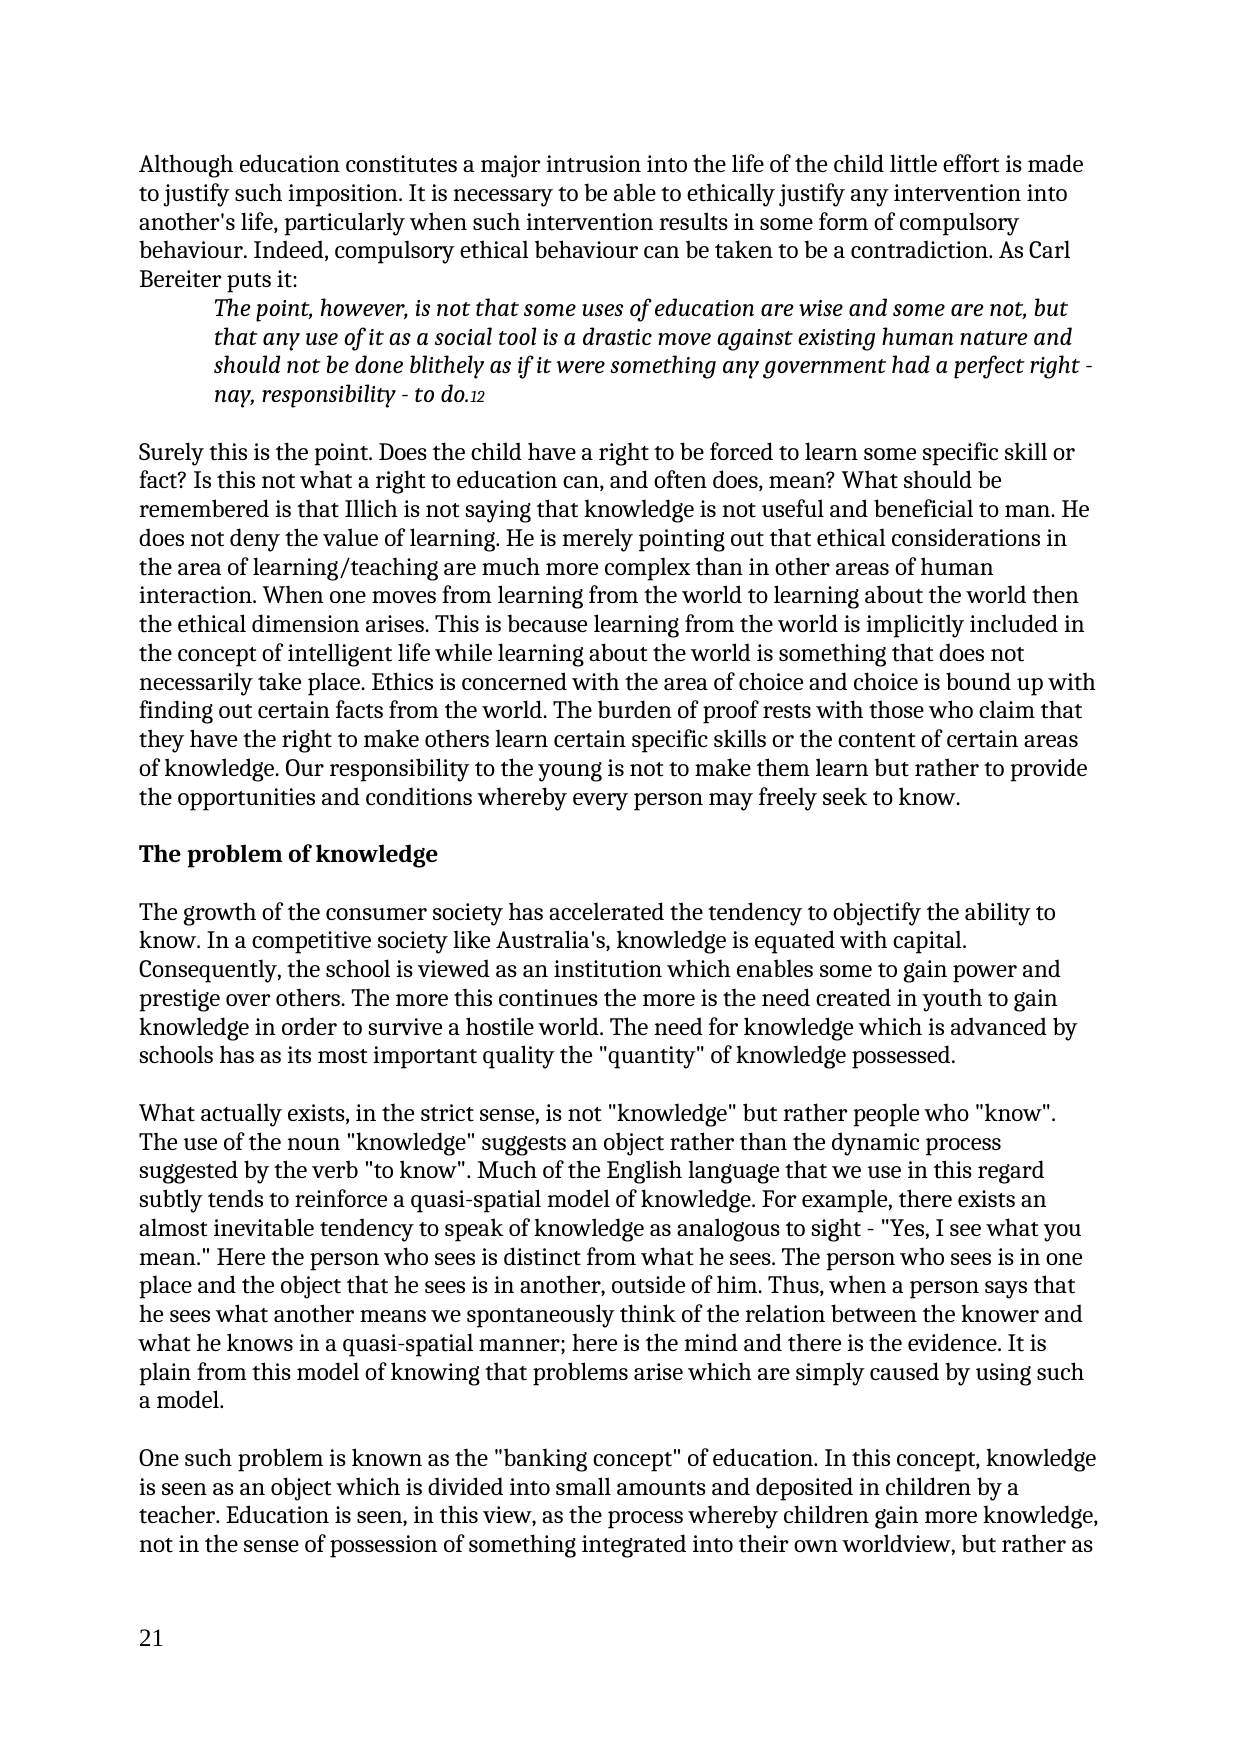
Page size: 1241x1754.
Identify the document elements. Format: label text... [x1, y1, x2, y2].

text What actually exists, in the strict sense, is not "knowledge" but rather people who "know". The use of the noun "knowledge" suggests an object rather than the dynamic process suggested by the verb "to know". Much of the English language that we use in this regard subtly tends to reinforce a quasi-spatial model of knowledge. For example, there exists an almost inevitable tendency to speak of knowledge as analogous to sight - "Yes, I see what you mean." Here the person who sees is distinct from what he sees. The person who sees is in one place and the object that he sees is in another, outside of him. Thus, when a person says that he sees what another means we spontaneously think of the relation between the knower and what he knows in a quasi-spatial manner; here is the mind and there is the evidence. It is plain from this model of knowing that problems arise which are simply caused by using such a model. [139, 1099, 1101, 1415]
text Surely this is the point. Does the child have a right to be forced to learn some specific skill or fact? Is this not what a right to education can, and often does, mean? What should be remembered is that Illich is not saying that knowledge is not useful and beneficial to man. He does not deny the value of learning. He is merely pointing out that ethical considerations in the area of learning/teaching are much more complex than in other areas of human interaction. When one moves from learning from the world to learning about the world then the ethical dimension arises. This is because learning from the world is implicitly included in the concept of intelligent life while learning about the world is something that does not necessarily take place. Ethics is concerned with the area of choice and choice is bound up with finding out certain facts from the world. The burden of proof rests with those who claim that they have the right to make others learn certain specific skills or the content of certain areas of knowledge. Our responsibility to the young is not to make them learn but rather to provide the opportunities and conditions whereby every person may freely seek to know. [139, 437, 1101, 811]
text The problem of knowledge [139, 840, 1101, 869]
text The growth of the consumer society has accelerated the tendency to objectify the ability to know. In a competitive society like Australia's, knowledge is equated with capital. Consequently, the school is viewed as an institution which enables some to gain power and prestige over others. The more this continues the more is the need created in youth to gain knowledge in order to survive a hostile world. The need for knowledge which is advanced by schools has as its most important quality the "quantity" of knowledge possessed. [139, 897, 1101, 1070]
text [139, 1444, 1101, 1559]
text The point, however, is not that some uses of education are wise and some are not, but that any use of it as a social tool is a drastic move against existing human nature and should not be done blithely as if it were something any government had a perfect right - nay, responsibility - to do.12 [214, 294, 1101, 409]
text Although education constitutes a major intrusion into the life of the child little effort is made to justify such imposition. It is necessary to be able to ethically justify any intervention into another's life, particularly when such intervention results in some form of compulsory behaviour. Indeed, compulsory ethical behaviour can be taken to be a contradiction. As Carl Bereiter puts it: [139, 150, 1101, 294]
